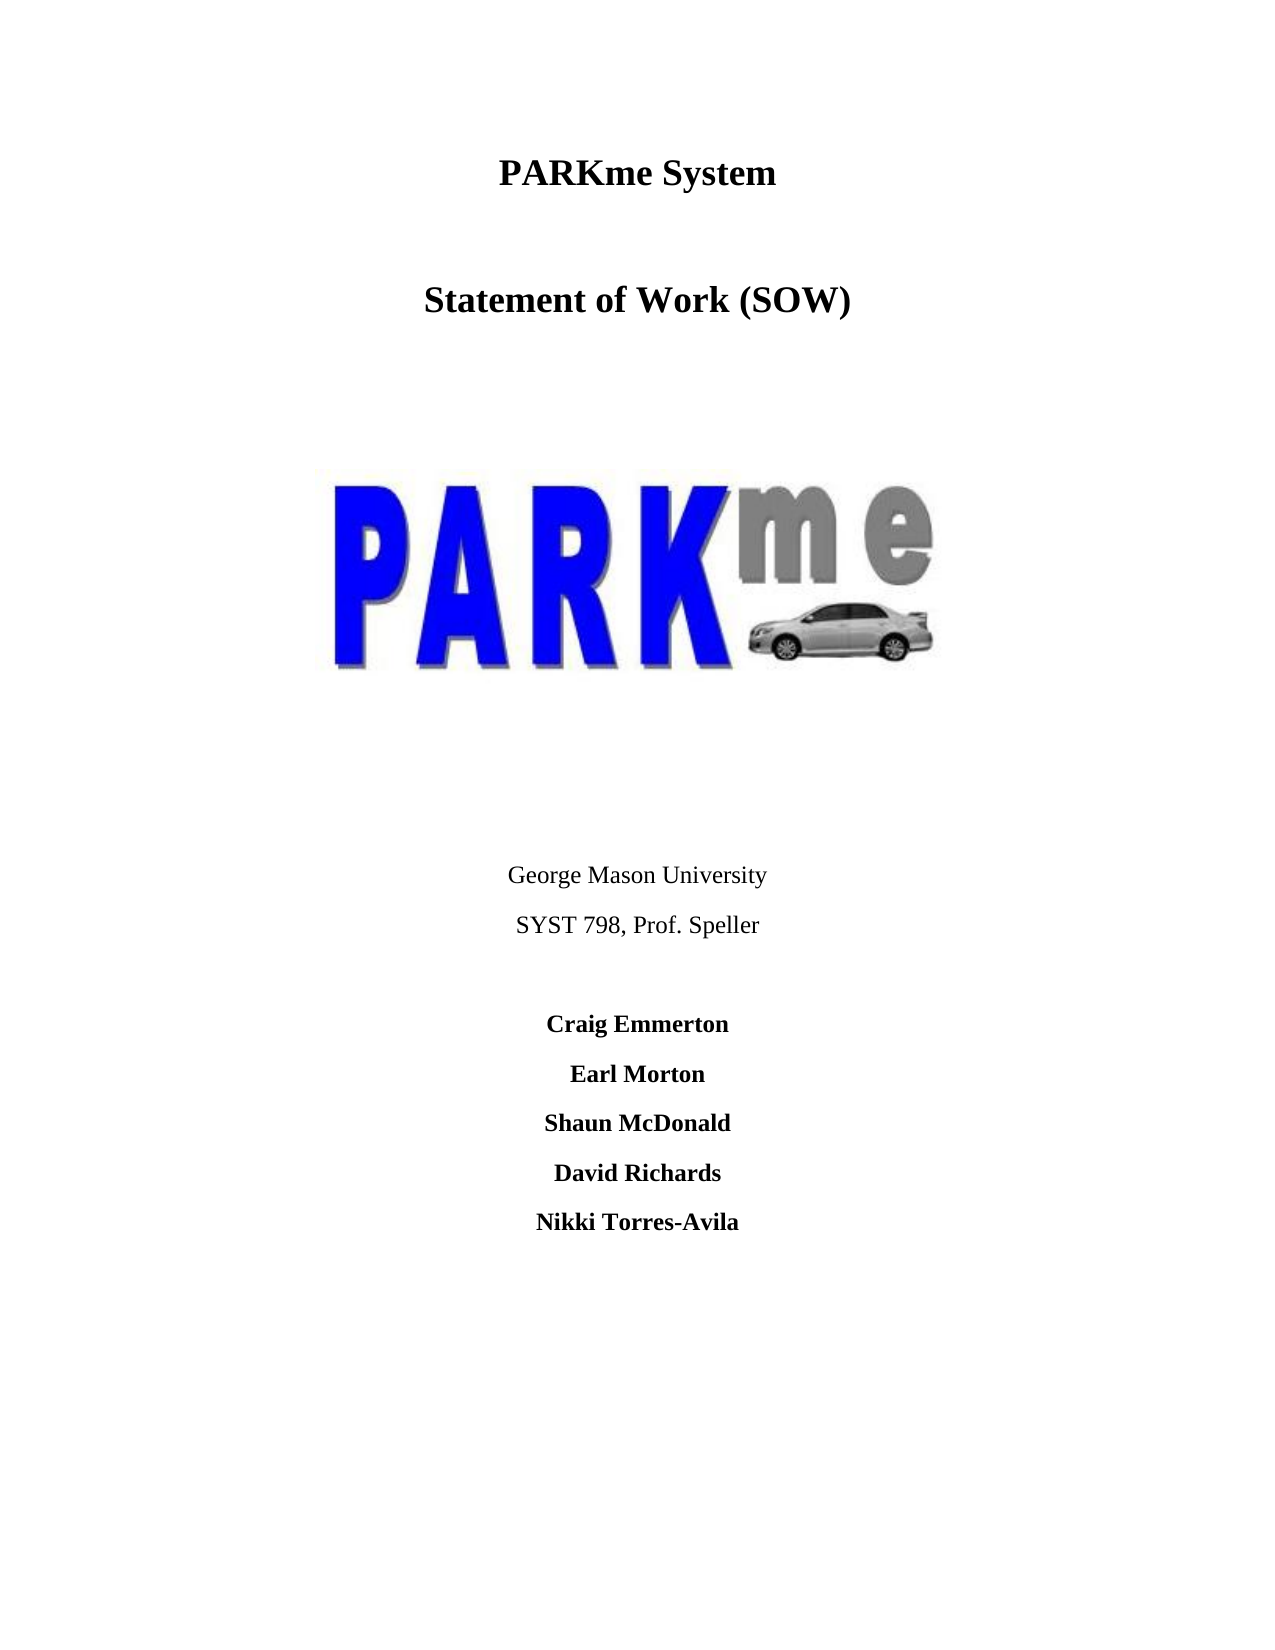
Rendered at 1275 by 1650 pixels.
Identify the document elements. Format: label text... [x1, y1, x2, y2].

picture [315, 469, 960, 691]
text Nikki Torres-Avila [187, 1207, 1087, 1236]
text George Mason University [187, 860, 1087, 889]
text Statement of Work (SOW) [187, 278, 1087, 321]
text Craig Emmerton [187, 1009, 1087, 1038]
text David Richards [187, 1158, 1087, 1187]
text Earl Morton [187, 1059, 1087, 1087]
text Shaun McDonald [187, 1108, 1087, 1137]
text PARKme System [187, 150, 1087, 193]
text SYST 798, Prof. Speller [187, 910, 1087, 939]
